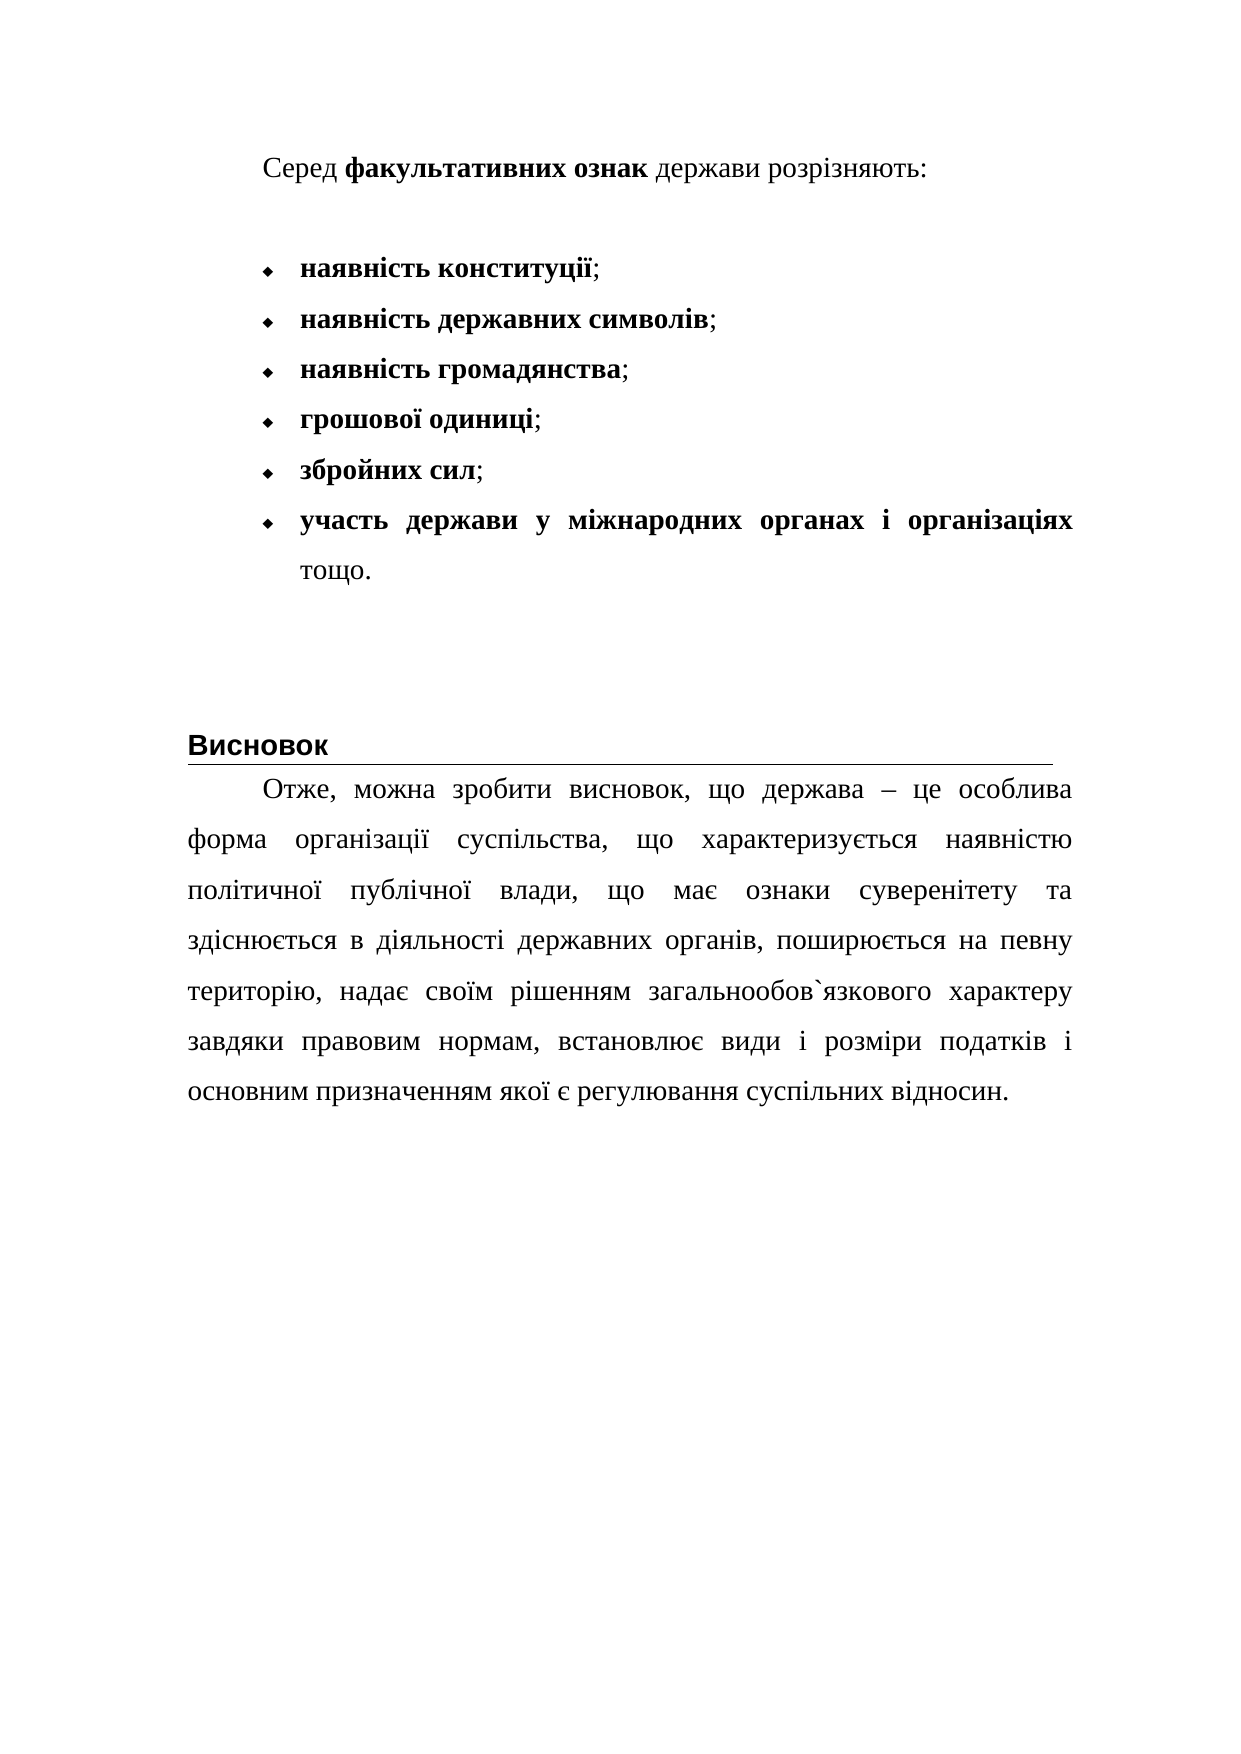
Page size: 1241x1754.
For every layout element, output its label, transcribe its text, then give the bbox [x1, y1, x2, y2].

list наявність державних символів; [262, 301, 1073, 334]
list збройних сил; [262, 452, 1073, 485]
text Серед факультативних ознак держави розрізняють: [187, 150, 1073, 183]
list грошової одиниці; [262, 402, 1073, 435]
subtitle Висновок [187, 728, 1053, 765]
text Отже, можна зробити висновок, що держава – це особлива форма організації суспільства, що характеризується наявністю політичної публічної влади, що має ознаки суверенітету та здіснюється в діяльності державних органів, поширюється на певну територію, надає своїм рішенням загальнообов`язкового характеру завдяки правовим нормам, встановлює види і розміри податків і основним призначенням якої є регулювання суспільних відносин. [187, 771, 1073, 1107]
list участь держави у міжнародних органах і організаціях тощо. [262, 502, 1073, 586]
list наявність громадянства; [262, 351, 1073, 385]
list наявність конституції; [262, 251, 1073, 284]
